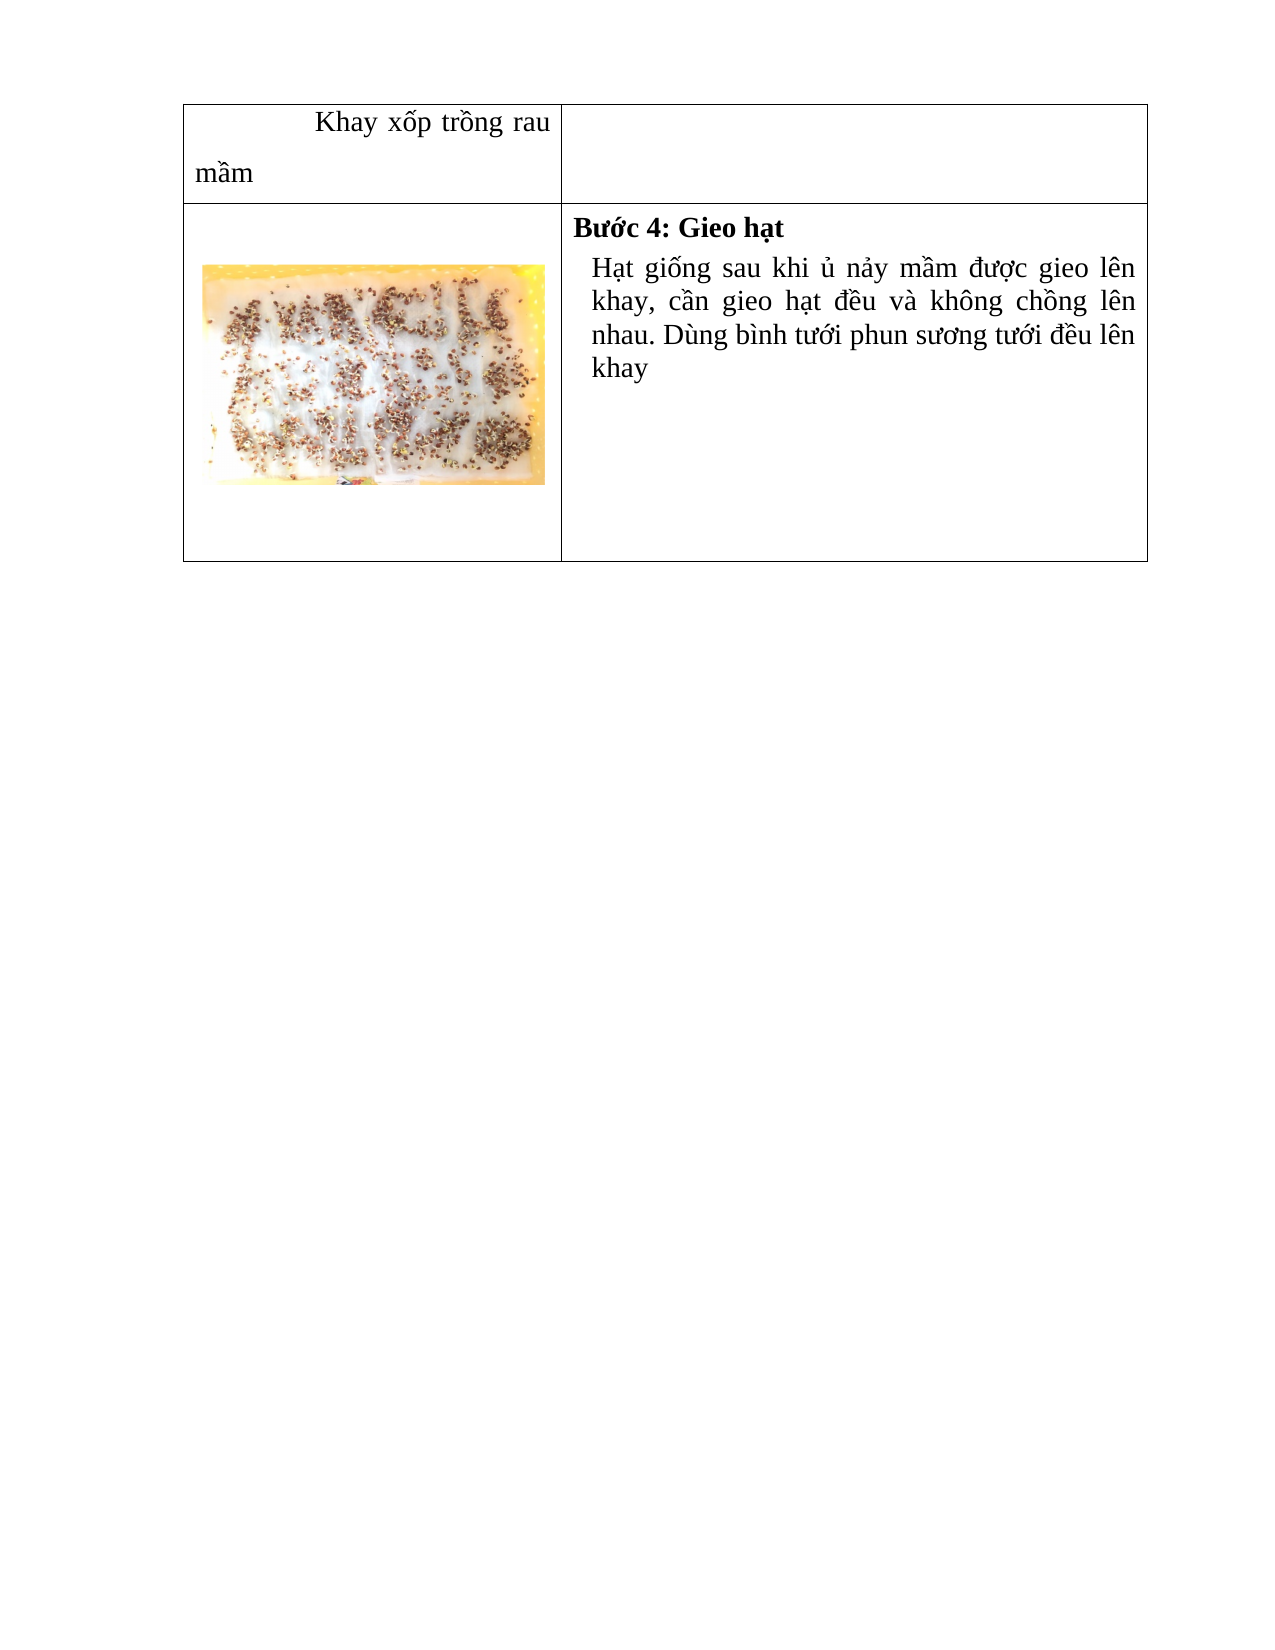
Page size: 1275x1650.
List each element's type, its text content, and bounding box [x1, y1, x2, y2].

picture [203, 265, 544, 485]
table_cell [184, 204, 561, 561]
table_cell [184, 105, 561, 203]
table_cell Bước 4: Gieo hạt Hạt giống sau khi ủ nảy mầm được gieo lên khay, cần gieo hạt đều và không chồng lên nhau. Dùng bình tưới phun sương tưới đều lên khay [562, 204, 1147, 561]
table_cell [562, 105, 1147, 203]
